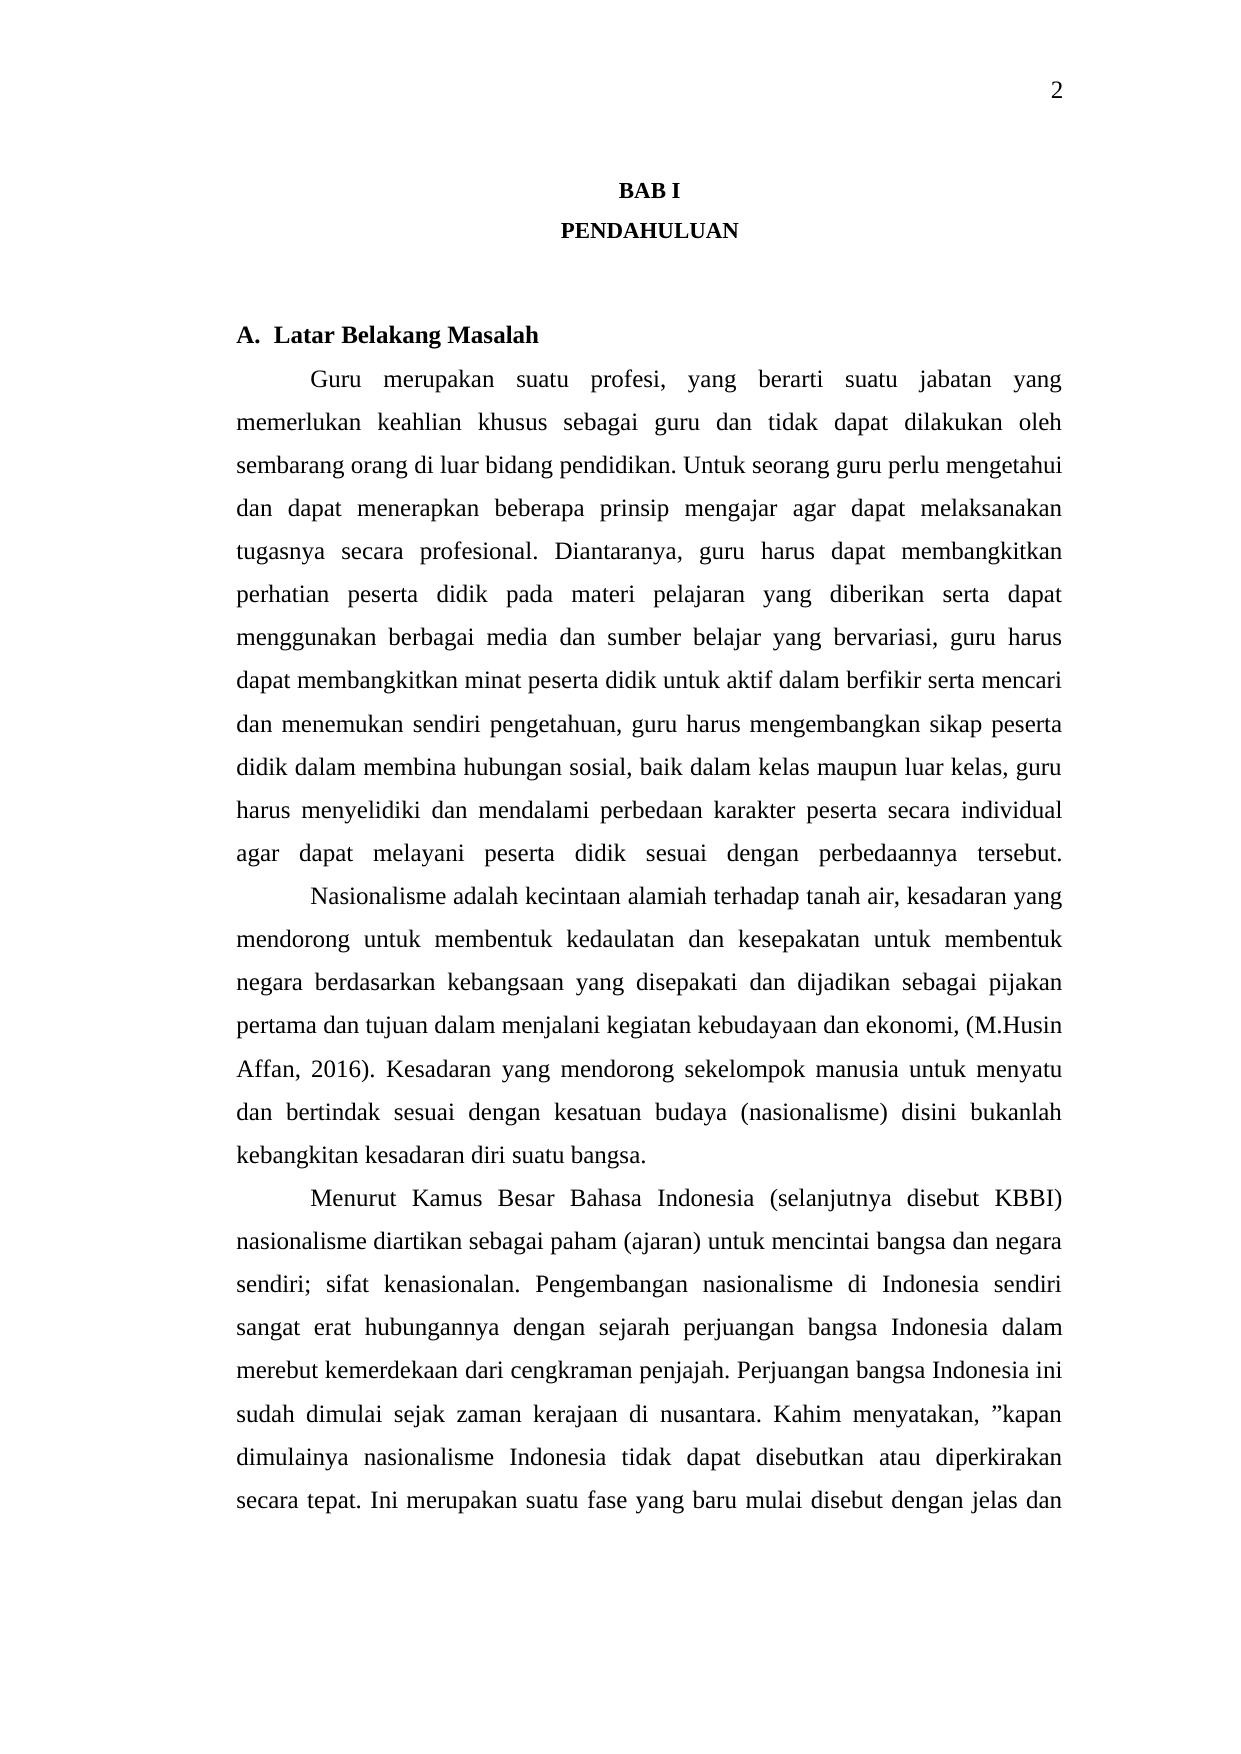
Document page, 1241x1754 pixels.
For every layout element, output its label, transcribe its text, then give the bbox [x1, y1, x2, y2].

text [236, 1183, 1063, 1514]
list Latar Belakang Masalah [236, 321, 1063, 349]
text BAB I [236, 177, 1063, 203]
text PENDAHULUAN [236, 217, 1063, 243]
text Guru merupakan suatu profesi, yang berarti suatu jabatan yang memerlukan keahlian khusus sebagai guru dan tidak dapat dilakukan oleh sembarang orang di luar bidang pendidikan. Untuk seorang guru perlu mengetahui dan dapat menerapkan beberapa prinsip mengajar agar dapat melaksanakan tugasnya secara profesional. Diantaranya, guru harus dapat membangkitkan perhatian peserta didik pada materi pelajaran yang diberikan serta dapat menggunakan berbagai media dan sumber belajar yang bervariasi, guru harus dapat membangkitkan minat peserta didik untuk aktif dalam berfikir serta mencari dan menemukan sendiri pengetahuan, guru harus mengembangkan sikap peserta didik dalam membina hubungan sosial, baik dalam kelas maupun luar kelas, guru harus menyelidiki dan mendalami perbedaan karakter peserta secara individual agar dapat melayani peserta didik sesuai dengan perbedaannya tersebut. Nasionalisme adalah kecintaan alamiah terhadap tanah air, kesadaran yang mendorong untuk membentuk kedaulatan dan kesepakatan untuk membentuk negara berdasarkan kebangsaan yang disepakati dan dijadikan sebagai pijakan pertama dan tujuan dalam menjalani kegiatan kebudayaan dan ekonomi, (M.Husin Affan, 2016). Kesadaran yang mendorong sekelompok manusia untuk menyatu dan bertindak sesuai dengan kesatuan budaya (nasionalisme) disini bukanlah kebangkitan kesadaran diri suatu bangsa. [236, 364, 1063, 1169]
